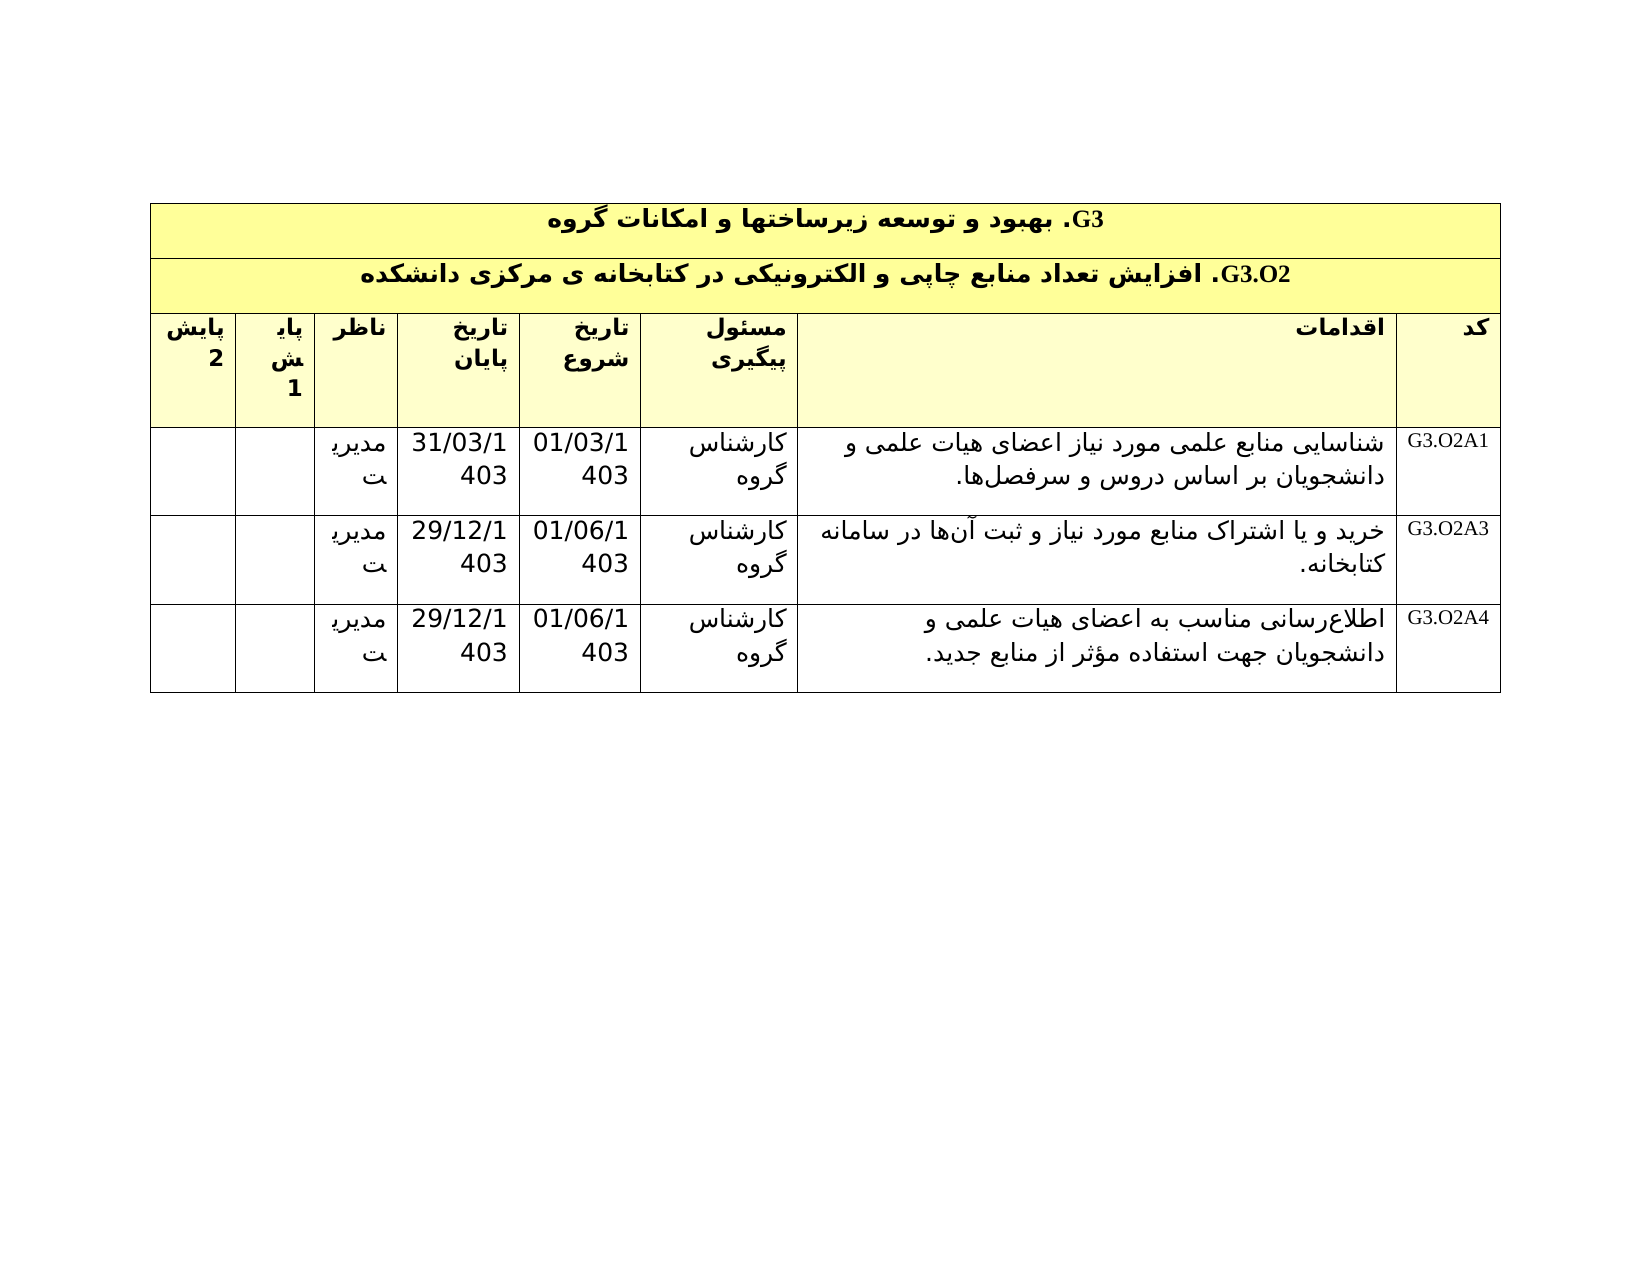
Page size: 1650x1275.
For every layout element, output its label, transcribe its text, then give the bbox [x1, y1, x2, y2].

table_cell تاریخ پایان [398, 314, 519, 427]
table_cell پایش 2 [151, 314, 235, 427]
table_cell شناسایی منابع علمی مورد نیاز اعضای هیات علمی و دانشجویان بر اساس دروس و سرفصل‌ها. [798, 428, 1396, 515]
table_cell [236, 428, 314, 515]
table_cell مدیریت [315, 516, 397, 603]
table_cell اطلاع‌رسانی مناسب به اعضای هیات علمی و دانشجویان جهت استفاده مؤثر از منابع جدید. [798, 605, 1396, 692]
table_cell مدیریت [315, 428, 397, 515]
table_cell [151, 428, 235, 515]
table_cell کارشناس گروه [641, 605, 797, 692]
table_cell 29/12/1403 [398, 605, 519, 692]
table_cell کارشناس گروه [641, 428, 797, 515]
table_cell [236, 516, 314, 603]
table_cell مدیریت [315, 605, 397, 692]
table_cell مسئول پیگیری [641, 314, 797, 427]
table_cell ناظر [315, 314, 397, 427]
table_cell 31/03/1403 [398, 428, 519, 515]
table_cell 29/12/1403 [398, 516, 519, 603]
table_cell خرید و یا اشتراک منابع مورد نیاز و ثبت آن‌ها در سامانه کتابخانه. [798, 516, 1396, 603]
table_cell G3.O2A4 [1397, 605, 1500, 692]
table_cell [151, 516, 235, 603]
table_cell G3.O2A3 [1397, 516, 1500, 603]
table_cell 01/06/1403 [520, 605, 640, 692]
table_cell 01/03/1403 [520, 428, 640, 515]
table_cell کد [1397, 314, 1500, 427]
table_cell پایش 1 [236, 314, 314, 427]
table_cell اقدامات [798, 314, 1396, 427]
table_cell 01/06/1403 [520, 516, 640, 603]
table_cell G3.O2A1 [1397, 428, 1500, 515]
table_cell [151, 605, 235, 692]
table_cell کارشناس گروه [641, 516, 797, 603]
table_cell G3.O2. افزایش تعداد منابع چاپی و الکترونیکی در کتابخانه ی مرکزی دانشکده [151, 259, 1500, 313]
table_cell تاریخ شروع [520, 314, 640, 427]
table_cell [236, 605, 314, 692]
table_header G3. بهبود و توسعه زیرساختها و امکانات گروه [151, 204, 1500, 258]
